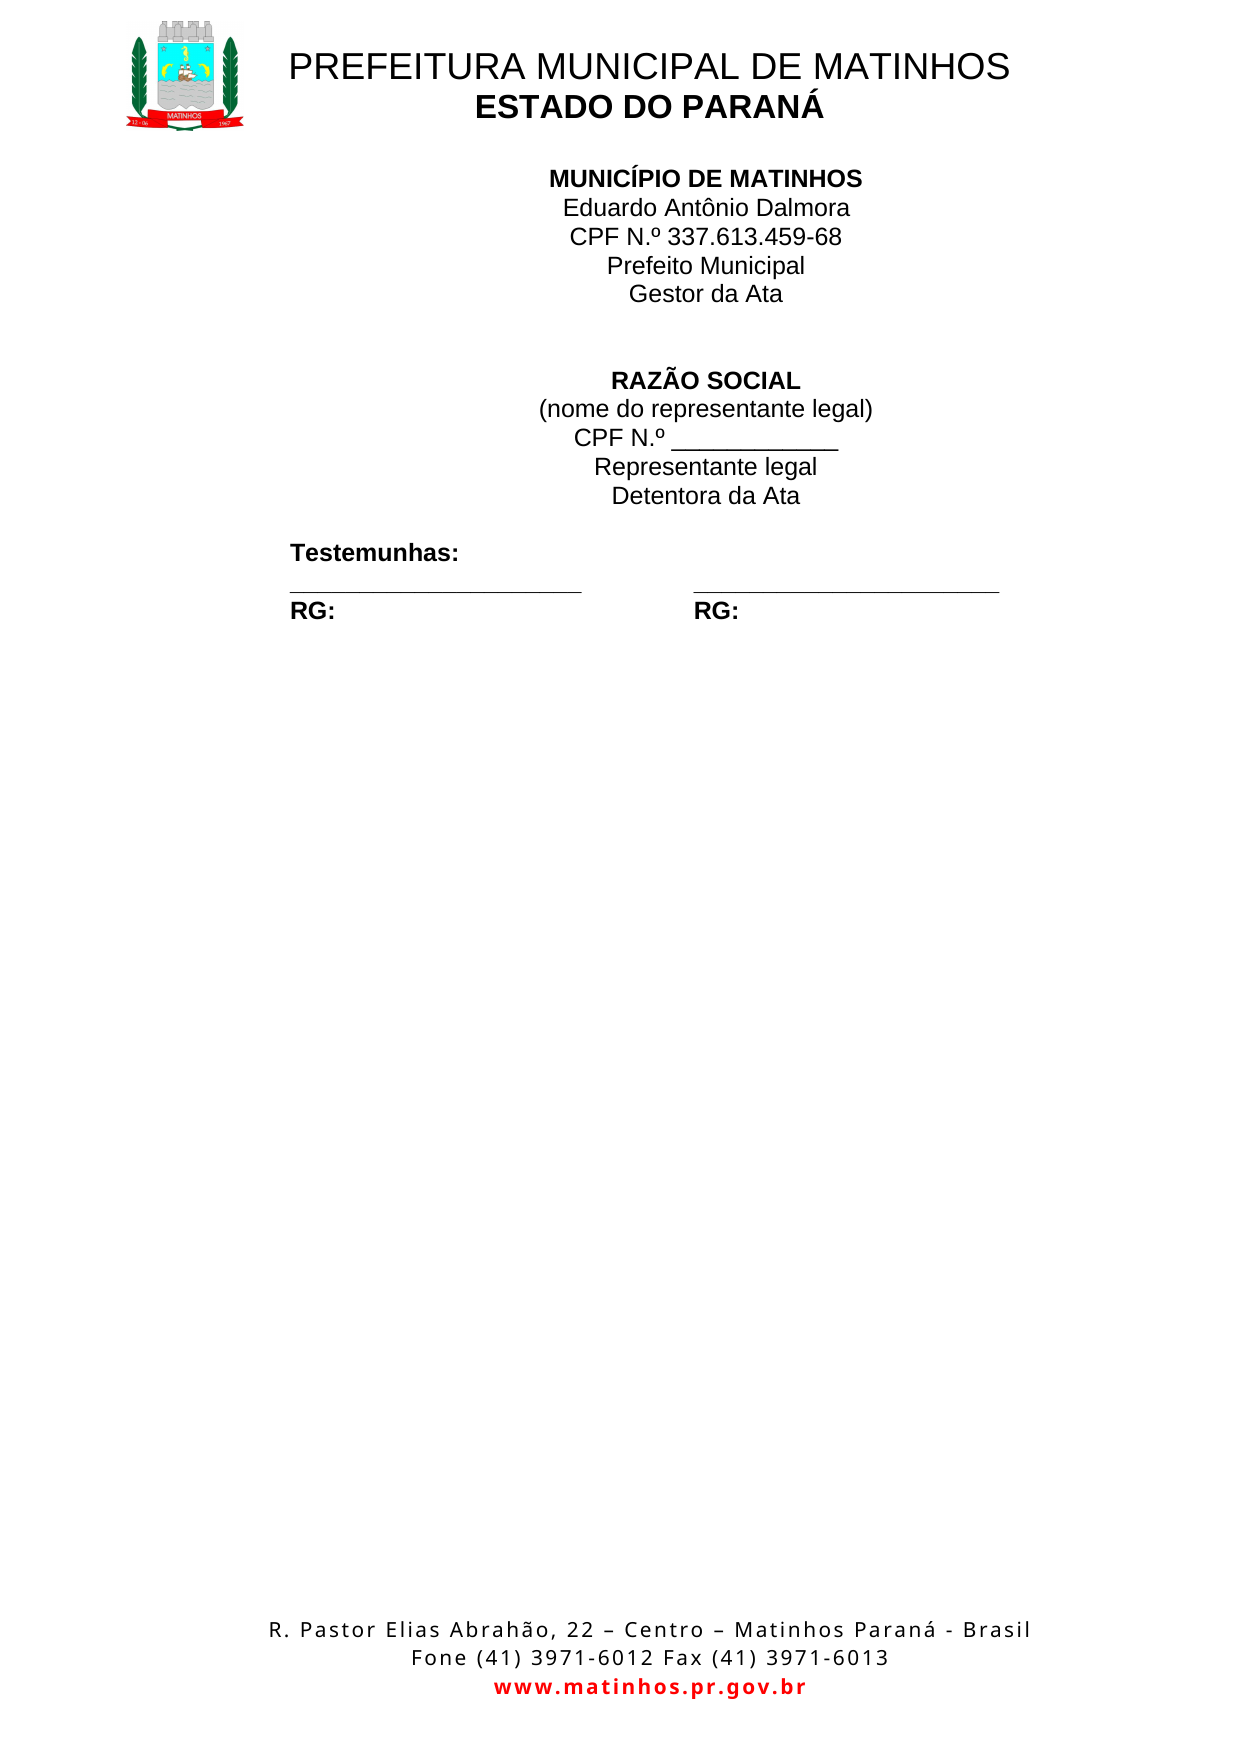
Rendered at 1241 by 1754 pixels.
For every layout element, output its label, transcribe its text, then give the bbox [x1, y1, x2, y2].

list CPF N.º 337.613.459-68 [290, 222, 1122, 251]
text Detentora da Ata [290, 481, 1122, 509]
list CPF N.º ____________ [290, 423, 1122, 452]
text (nome do representante legal) [290, 394, 1122, 423]
picture [126, 21, 244, 131]
text Testemunhas: [290, 538, 1122, 567]
text RAZÃO SOCIAL [290, 366, 1122, 394]
list Representante legal [290, 452, 1122, 481]
list Gestor da Ata [290, 279, 1122, 308]
text RG: RG: [290, 596, 1122, 624]
list MUNICÍPIO DE MATINHOS [290, 164, 1122, 193]
text Eduardo Antônio Dalmora [215, 193, 1122, 222]
text _____________________ ______________________ [290, 567, 1122, 596]
list Prefeito Municipal [290, 251, 1122, 279]
